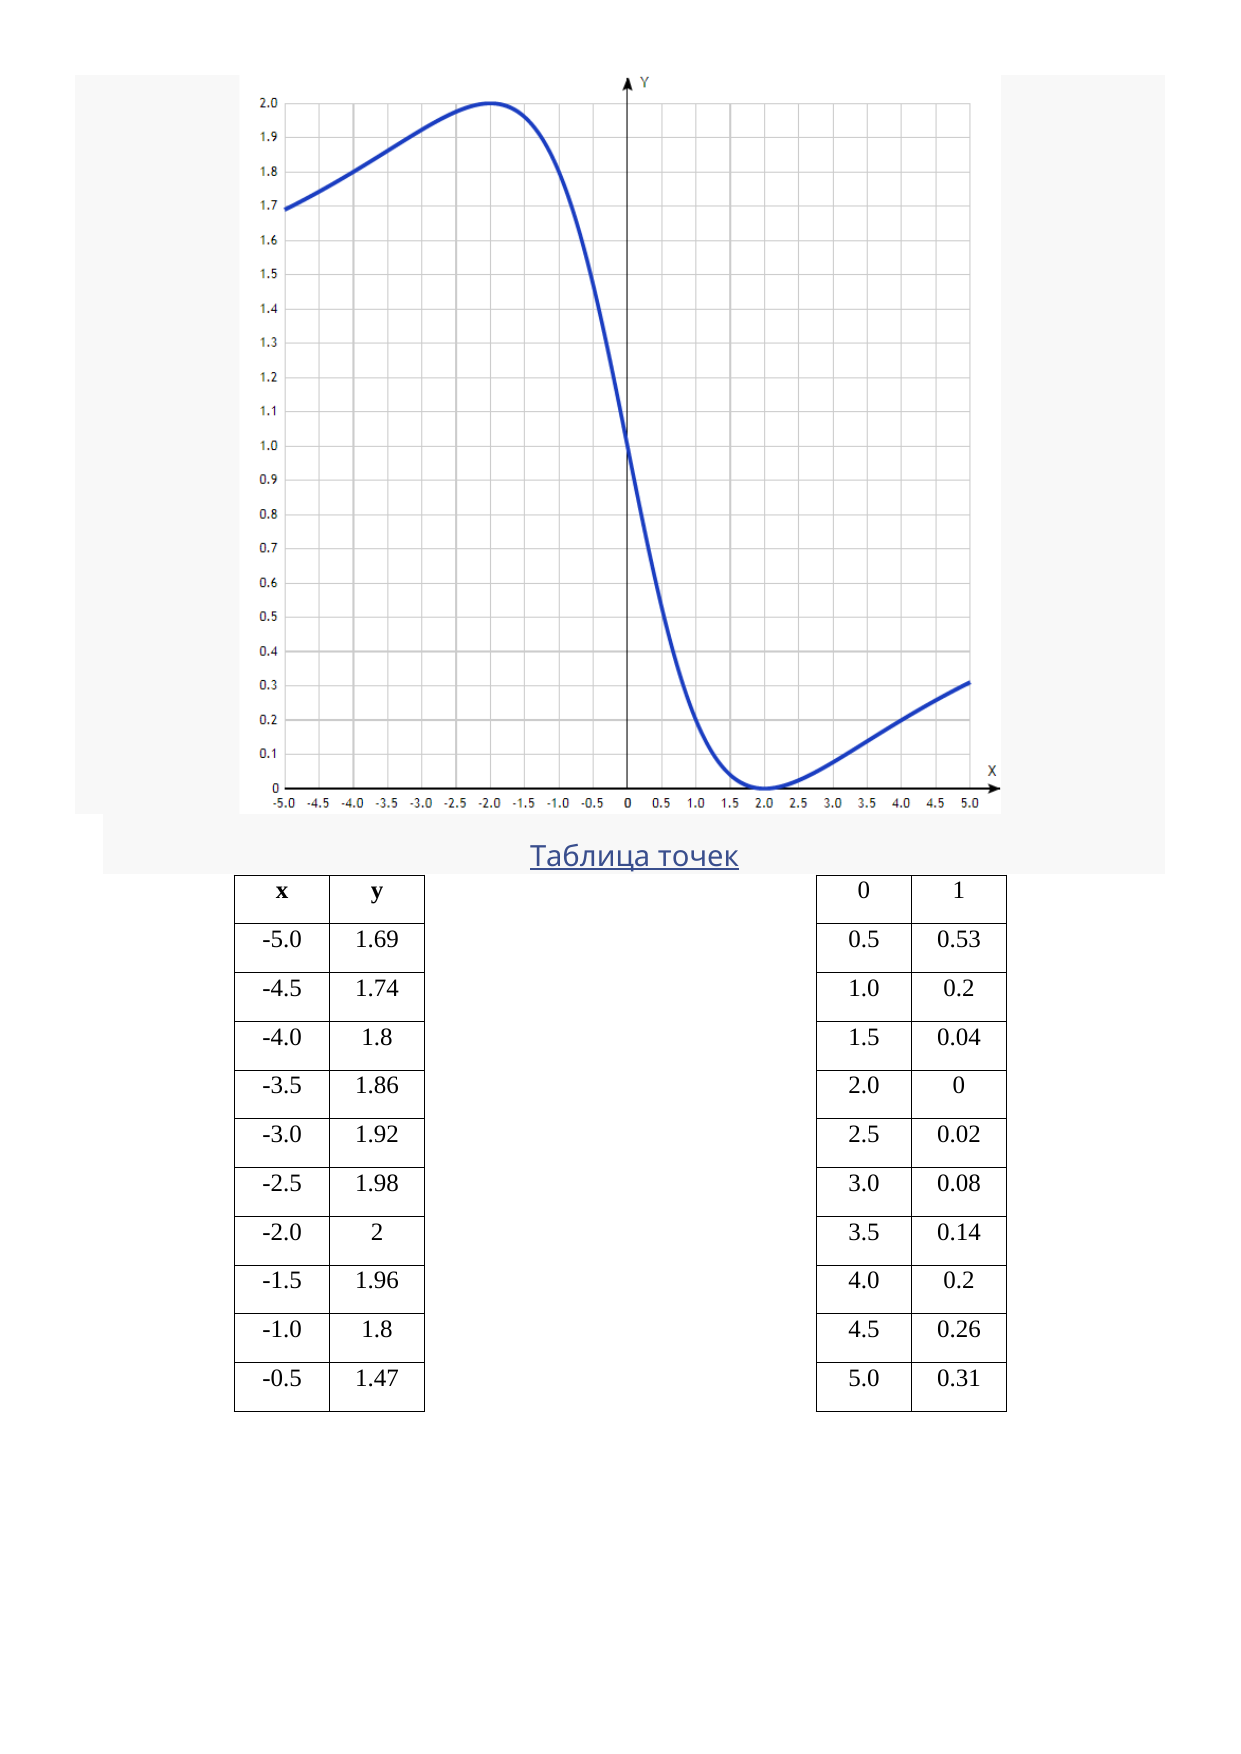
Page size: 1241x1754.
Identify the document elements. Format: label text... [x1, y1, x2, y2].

table_cell 2 [330, 1217, 424, 1264]
table_cell -1.0 [235, 1314, 329, 1362]
table_cell 3.5 [817, 1217, 911, 1264]
table_cell 1.92 [330, 1119, 424, 1167]
table_cell -2.5 [235, 1168, 329, 1216]
text Таблица точек [103, 835, 1165, 874]
table_cell 0.26 [912, 1314, 1006, 1362]
table_cell 1.86 [330, 1071, 424, 1118]
table_cell 5.0 [817, 1363, 911, 1411]
table_cell -4.5 [235, 973, 329, 1021]
table_cell 2.0 [817, 1071, 911, 1118]
table_cell 1.96 [330, 1266, 424, 1313]
table_cell 4.0 [817, 1266, 911, 1313]
table_cell 1.98 [330, 1168, 424, 1216]
table_cell 1.8 [330, 1022, 424, 1069]
table_cell -4.0 [235, 1022, 329, 1069]
table_cell 1.74 [330, 973, 424, 1021]
table_cell 0.31 [912, 1363, 1006, 1411]
table_cell 1.0 [817, 973, 911, 1021]
table_cell 0.2 [912, 1266, 1006, 1313]
table_cell -1.5 [235, 1266, 329, 1313]
table_cell 0.53 [912, 924, 1006, 972]
table_cell 0.14 [912, 1217, 1006, 1264]
table_cell 1 [912, 876, 1006, 923]
table_cell -3.5 [235, 1071, 329, 1118]
table_header y [330, 876, 424, 923]
table_cell 0.02 [912, 1119, 1006, 1167]
table_cell 0.04 [912, 1022, 1006, 1069]
table_cell 0.2 [912, 973, 1006, 1021]
table_cell -3.0 [235, 1119, 329, 1167]
table_cell 0.5 [817, 924, 911, 972]
table_cell -5.0 [235, 924, 329, 972]
table_cell 0.08 [912, 1168, 1006, 1216]
table_cell 0 [912, 1071, 1006, 1118]
table_cell -0.5 [235, 1363, 329, 1411]
table_cell 4.5 [817, 1314, 911, 1362]
table_cell 2.5 [817, 1119, 911, 1167]
table_cell 0 [817, 876, 911, 923]
table_cell -2.0 [235, 1217, 329, 1264]
table_cell 1.69 [330, 924, 424, 972]
table_header x [235, 876, 329, 923]
table_cell 1.5 [817, 1022, 911, 1069]
table_cell 1.47 [330, 1363, 424, 1411]
picture [239, 75, 1001, 814]
table_cell 3.0 [817, 1168, 911, 1216]
table_cell 1.8 [330, 1314, 424, 1362]
